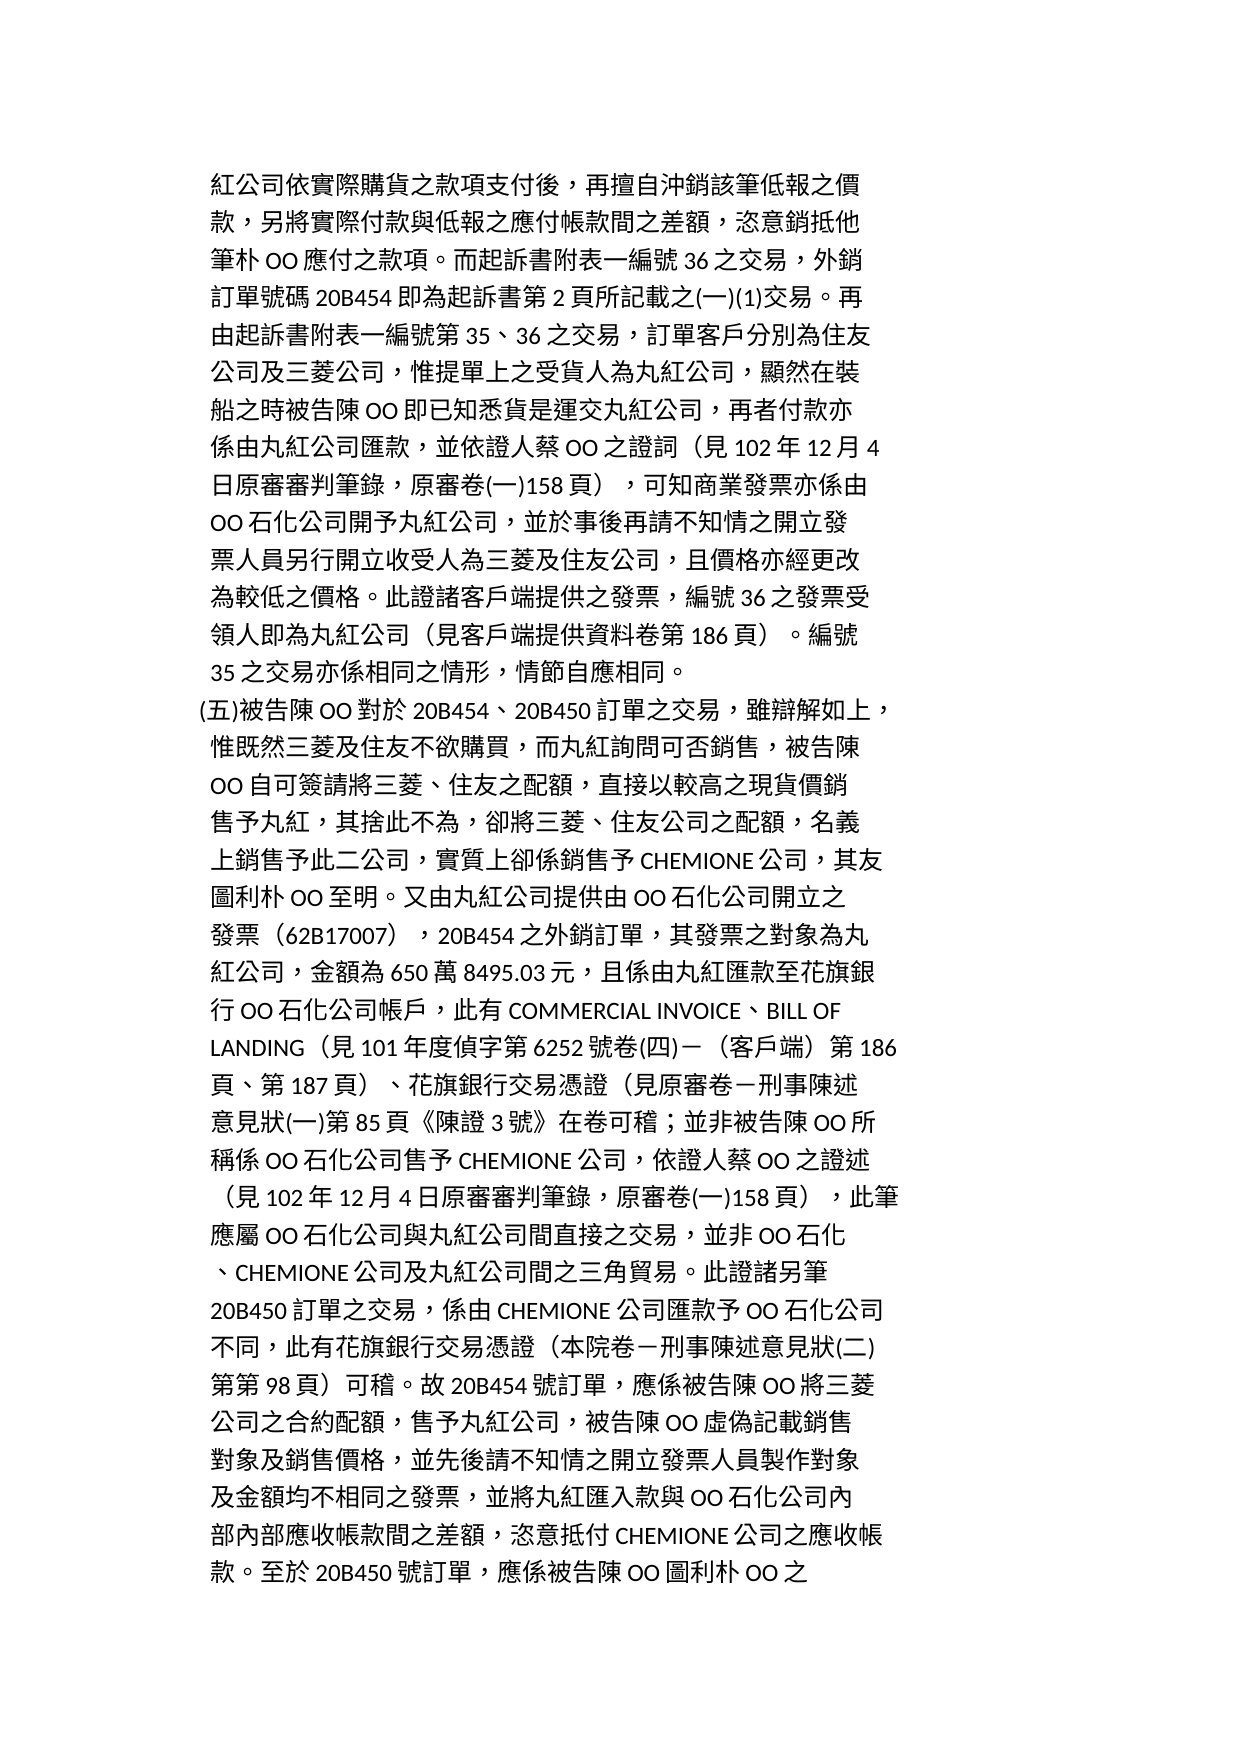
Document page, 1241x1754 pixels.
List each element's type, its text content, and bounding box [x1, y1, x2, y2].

text 惟既然三菱及住友不欲購買，而丸紅詢問可否銷售，被告陳 [187, 727, 1053, 764]
text 意見狀(一)第85頁《陳證3號》在卷可稽；並非被告陳OO所 [187, 1102, 1053, 1139]
text 及金額均不相同之發票，並將丸紅匯入款與OO石化公司內 [187, 1477, 1053, 1514]
text 為較低之價格。此證諸客戶端提供之發票，編號36之發票受 [187, 577, 1053, 614]
text 款，另將實際付款與低報之應付帳款間之差額，恣意銷抵他 [187, 202, 1053, 239]
text 行OO石化公司帳戶，此有COMMERCIAL INVOICE、BILL OF [187, 989, 1053, 1027]
text LANDING（見101年度偵字第6252號卷(四)－（客戶端）第186 [187, 1027, 1053, 1064]
text 上銷售予此二公司，實質上卻係銷售予CHEMIONE公司，其友 [187, 839, 1053, 877]
text 船之時被告陳OO即已知悉貨是運交丸紅公司，再者付款亦 [187, 389, 1053, 427]
text 發票（62B17007），20B454之外銷訂單，其發票之對象為丸 [187, 914, 1053, 952]
text 筆朴OO應付之款項。而起訴書附表一編號36之交易，外銷 [187, 239, 1053, 277]
text OO石化公司開予丸紅公司，並於事後再請不知情之開立發 [187, 502, 1053, 539]
text (五)被告陳OO對於20B454、20B450訂單之交易，雖辯解如上， [187, 689, 1053, 727]
text 係由丸紅公司匯款，並依證人蔡OO之證詞（見102年12月4 [187, 427, 1053, 464]
text 應屬OO石化公司與丸紅公司間直接之交易，並非OO石化 [187, 1214, 1053, 1252]
text 部內部應收帳款間之差額，恣意抵付CHEMIONE公司之應收帳 [187, 1514, 1053, 1552]
text 由起訴書附表一編號第35、36之交易，訂單客戶分別為住友 [187, 314, 1053, 352]
text 公司及三菱公司，惟提單上之受貨人為丸紅公司，顯然在裝 [187, 352, 1053, 389]
text 領人即為丸紅公司（見客戶端提供資料卷第186頁）。編號 [187, 614, 1053, 652]
text （見102年12月4日原審審判筆錄，原審卷(一)158頁），此筆 [187, 1177, 1053, 1214]
text 紅公司，金額為650萬8495.03元，且係由丸紅匯款至花旗銀 [187, 952, 1053, 989]
text 頁、第187頁）、花旗銀行交易憑證（見原審卷－刑事陳述 [187, 1064, 1053, 1102]
text 20B450訂單之交易，係由CHEMIONE公司匯款予OO石化公司 [187, 1289, 1053, 1327]
text 35之交易亦係相同之情形，情節自應相同。 [187, 652, 1053, 689]
text 不同，此有花旗銀行交易憑證（本院卷－刑事陳述意見狀(二) [187, 1327, 1053, 1364]
text 稱係OO石化公司售予CHEMIONE公司，依證人蔡OO之證述 [187, 1139, 1053, 1177]
text 售予丸紅，其捨此不為，卻將三菱、住友公司之配額，名義 [187, 802, 1053, 839]
text 圖利朴OO至明。又由丸紅公司提供由OO石化公司開立之 [187, 877, 1053, 914]
text 訂單號碼20B454即為起訴書第2頁所記載之(一)(1)交易。再 [187, 277, 1053, 314]
text 紅公司依實際購貨之款項支付後，再擅自沖銷該筆低報之價 [187, 164, 1053, 202]
text 對象及銷售價格，並先後請不知情之開立發票人員製作對象 [187, 1439, 1053, 1477]
text 、CHEMIONE公司及丸紅公司間之三角貿易。此證諸另筆 [187, 1252, 1053, 1289]
text 票人員另行開立收受人為三菱及住友公司，且價格亦經更改 [187, 539, 1053, 577]
text 款。至於20B450號訂單，應係被告陳OO圖利朴OO之 [187, 1552, 1053, 1589]
text 日原審審判筆錄，原審卷(一)158頁），可知商業發票亦係由 [187, 464, 1053, 502]
text 第第98頁）可稽。故20B454號訂單，應係被告陳OO將三菱 [187, 1364, 1053, 1402]
text OO自可簽請將三菱、住友之配額，直接以較高之現貨價銷 [187, 764, 1053, 802]
text 公司之合約配額，售予丸紅公司，被告陳OO虛偽記載銷售 [187, 1402, 1053, 1439]
